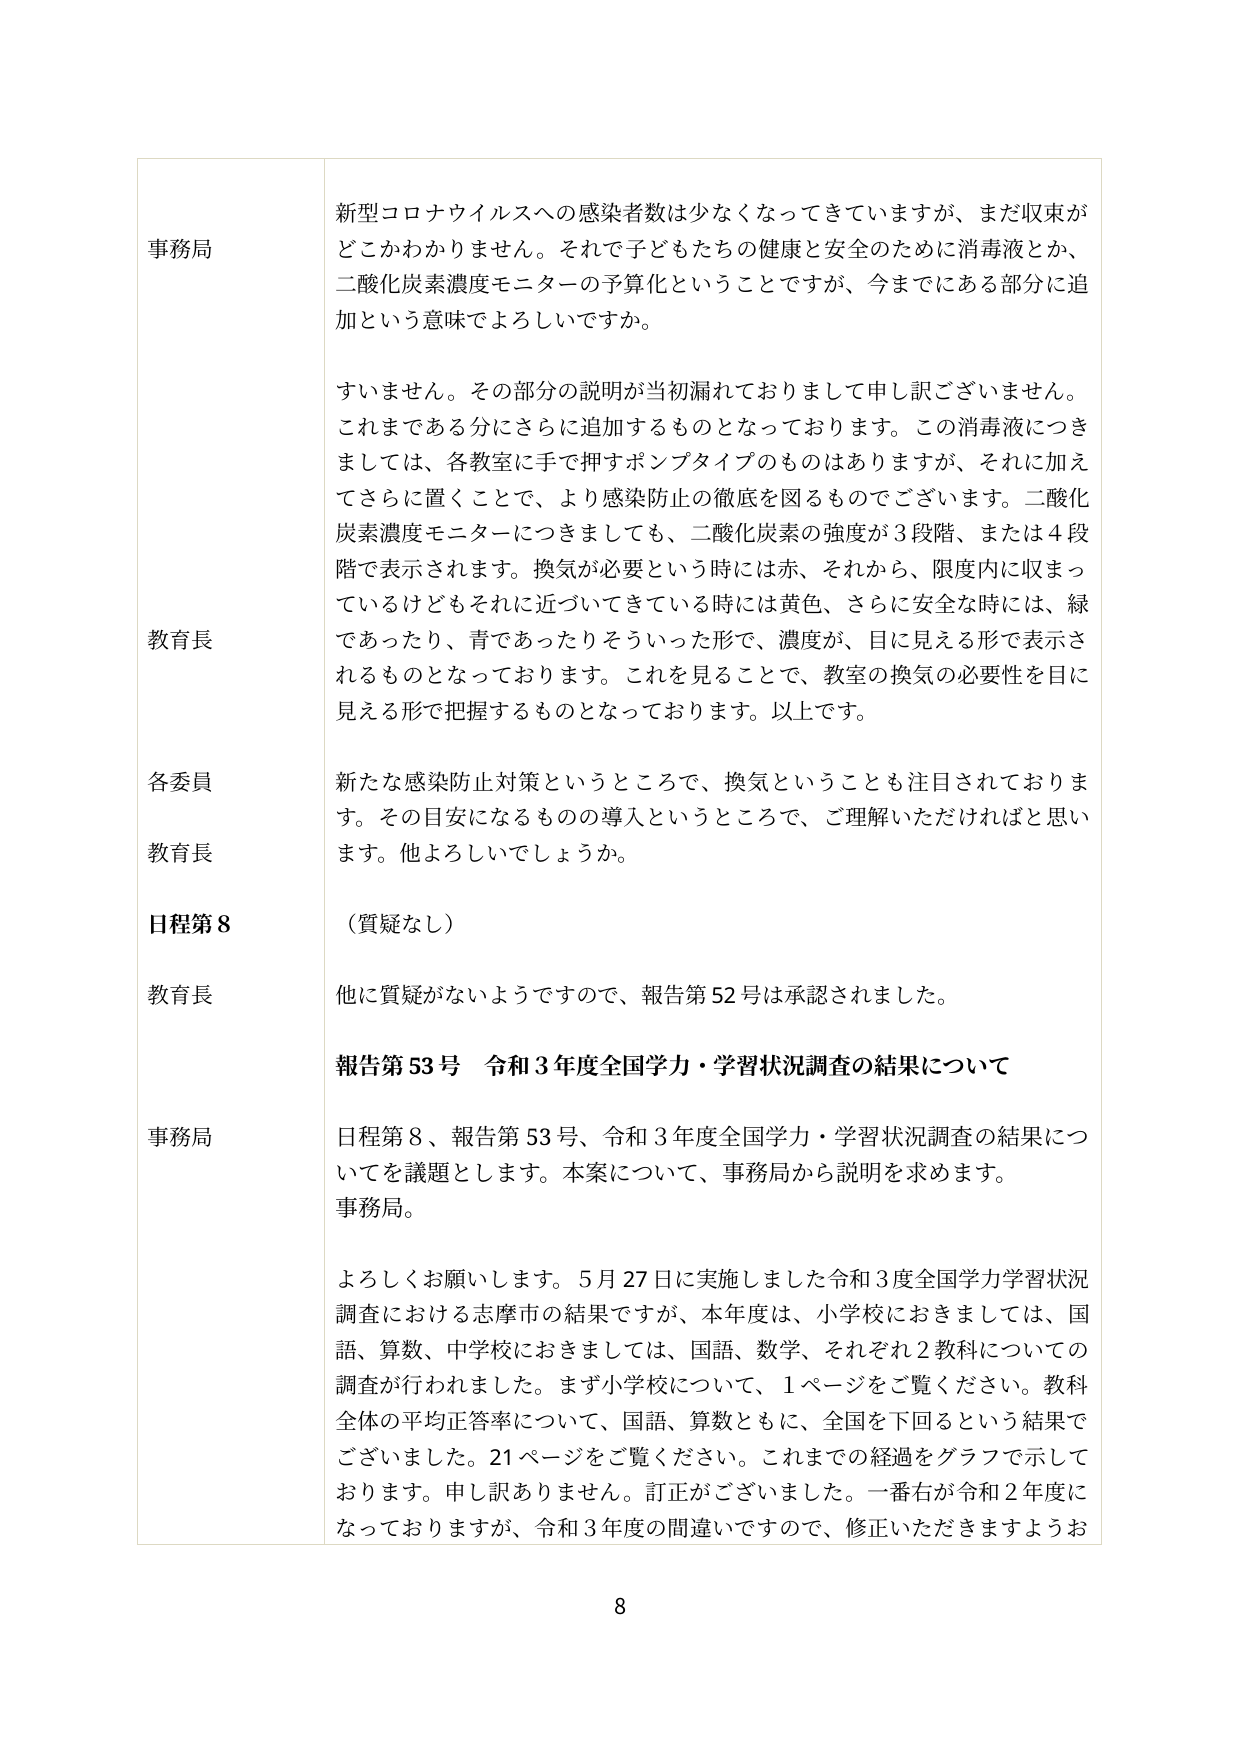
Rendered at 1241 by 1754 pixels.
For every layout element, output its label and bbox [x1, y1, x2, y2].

table_cell [325, 159, 1101, 1544]
table_cell [138, 159, 324, 1544]
